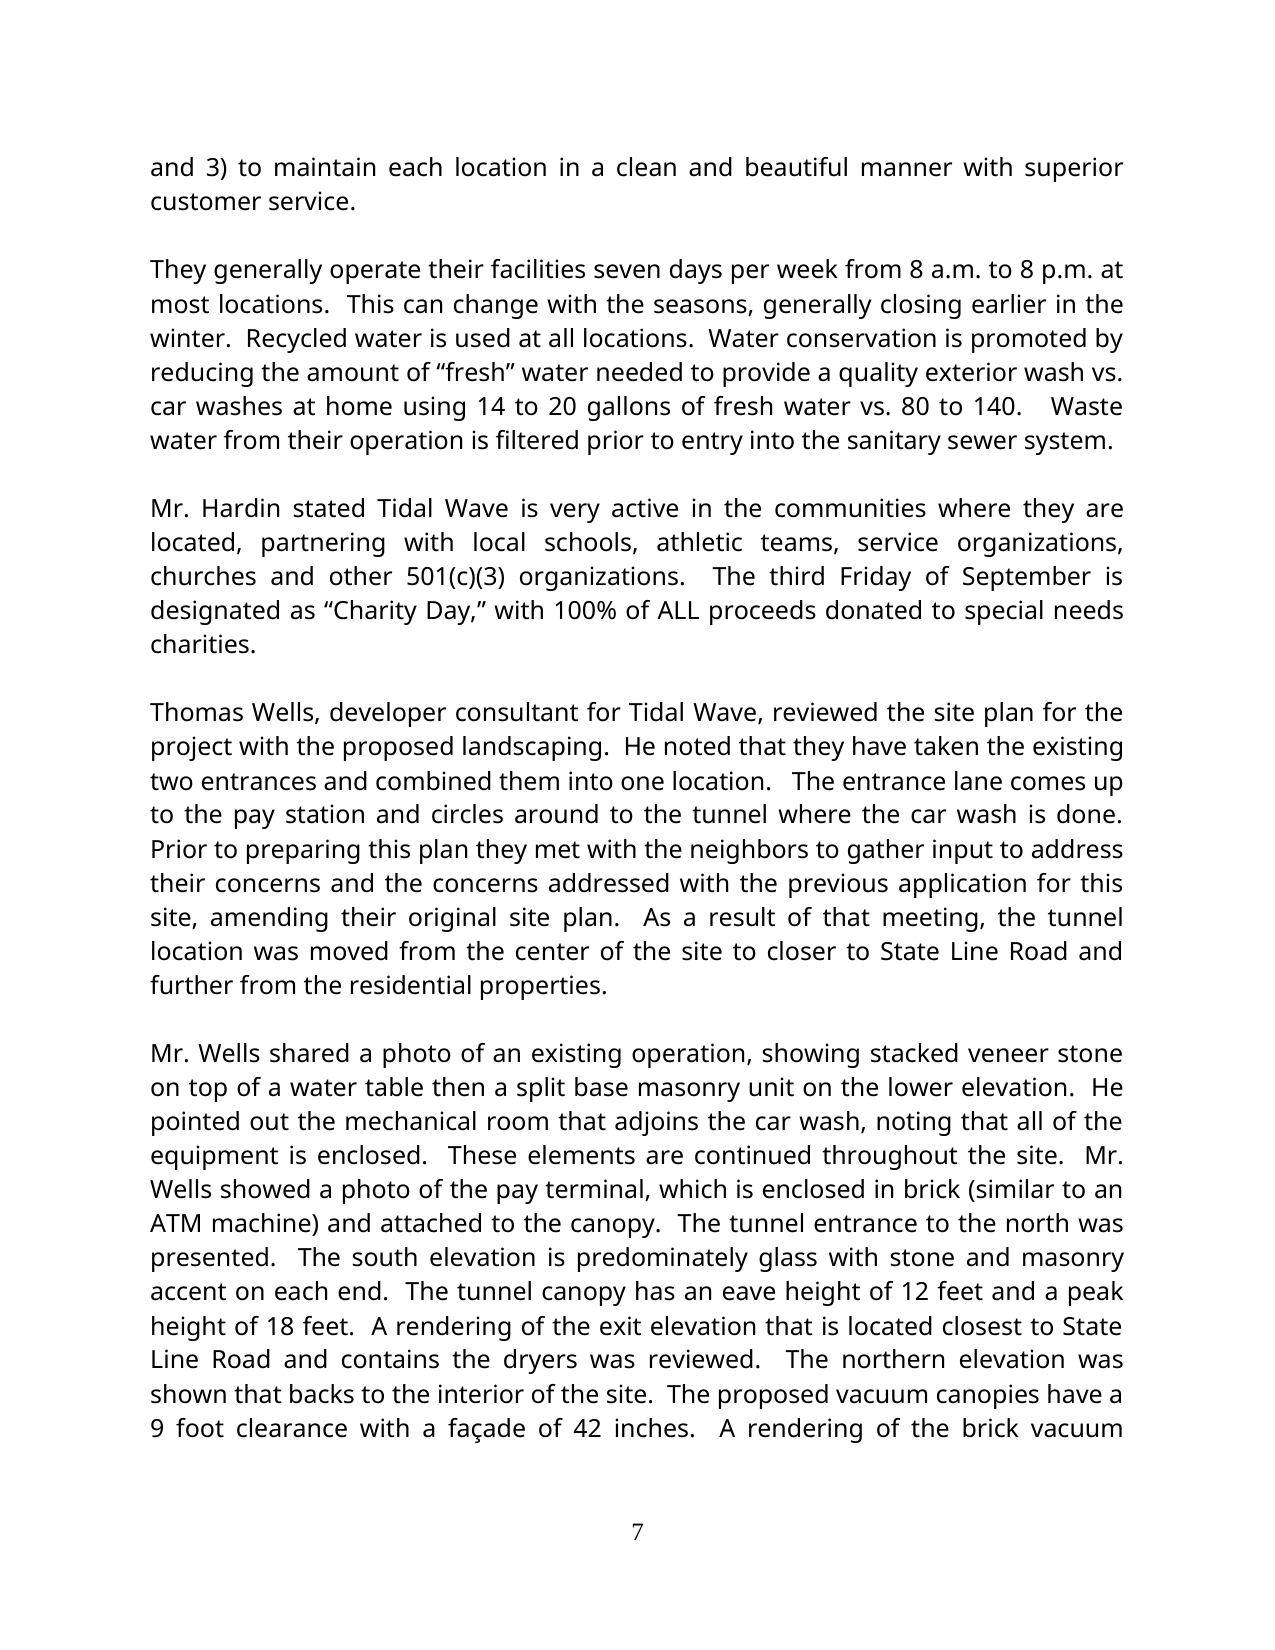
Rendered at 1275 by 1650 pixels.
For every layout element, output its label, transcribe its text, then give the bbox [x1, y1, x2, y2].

text Mr. Hardin stated Tidal Wave is very active in the communities where they are located, partnering with local schools, athletic teams, service organizations, churches and other 501(c)(3) organizations. The third Friday of September is designated as “Charity Day,” with 100% of ALL proceeds donated to special needs charities. [150, 491, 1125, 661]
text They generally operate their facilities seven days per week from 8 a.m. to 8 p.m. at most locations. This can change with the seasons, generally closing earlier in the winter. Recycled water is used at all locations. Water conservation is promoted by reducing the amount of “fresh” water needed to provide a quality exterior wash vs. car washes at home using 14 to 20 gallons of fresh water vs. 80 to 140. Waste water from their operation is filtered prior to entry into the sanitary sewer system. [150, 252, 1125, 457]
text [150, 150, 1125, 218]
text Thomas Wells, developer consultant for Tidal Wave, reviewed the site plan for the project with the proposed landscaping. He noted that they have taken the existing two entrances and combined them into one location. The entrance lane comes up to the pay station and circles around to the tunnel where the car wash is done. Prior to preparing this plan they met with the neighbors to gather input to address their concerns and the concerns addressed with the previous application for this site, amending their original site plan. As a result of that meeting, the tunnel location was moved from the center of the site to closer to State Line Road and further from the residential properties. [150, 695, 1125, 1002]
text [150, 1036, 1125, 1444]
